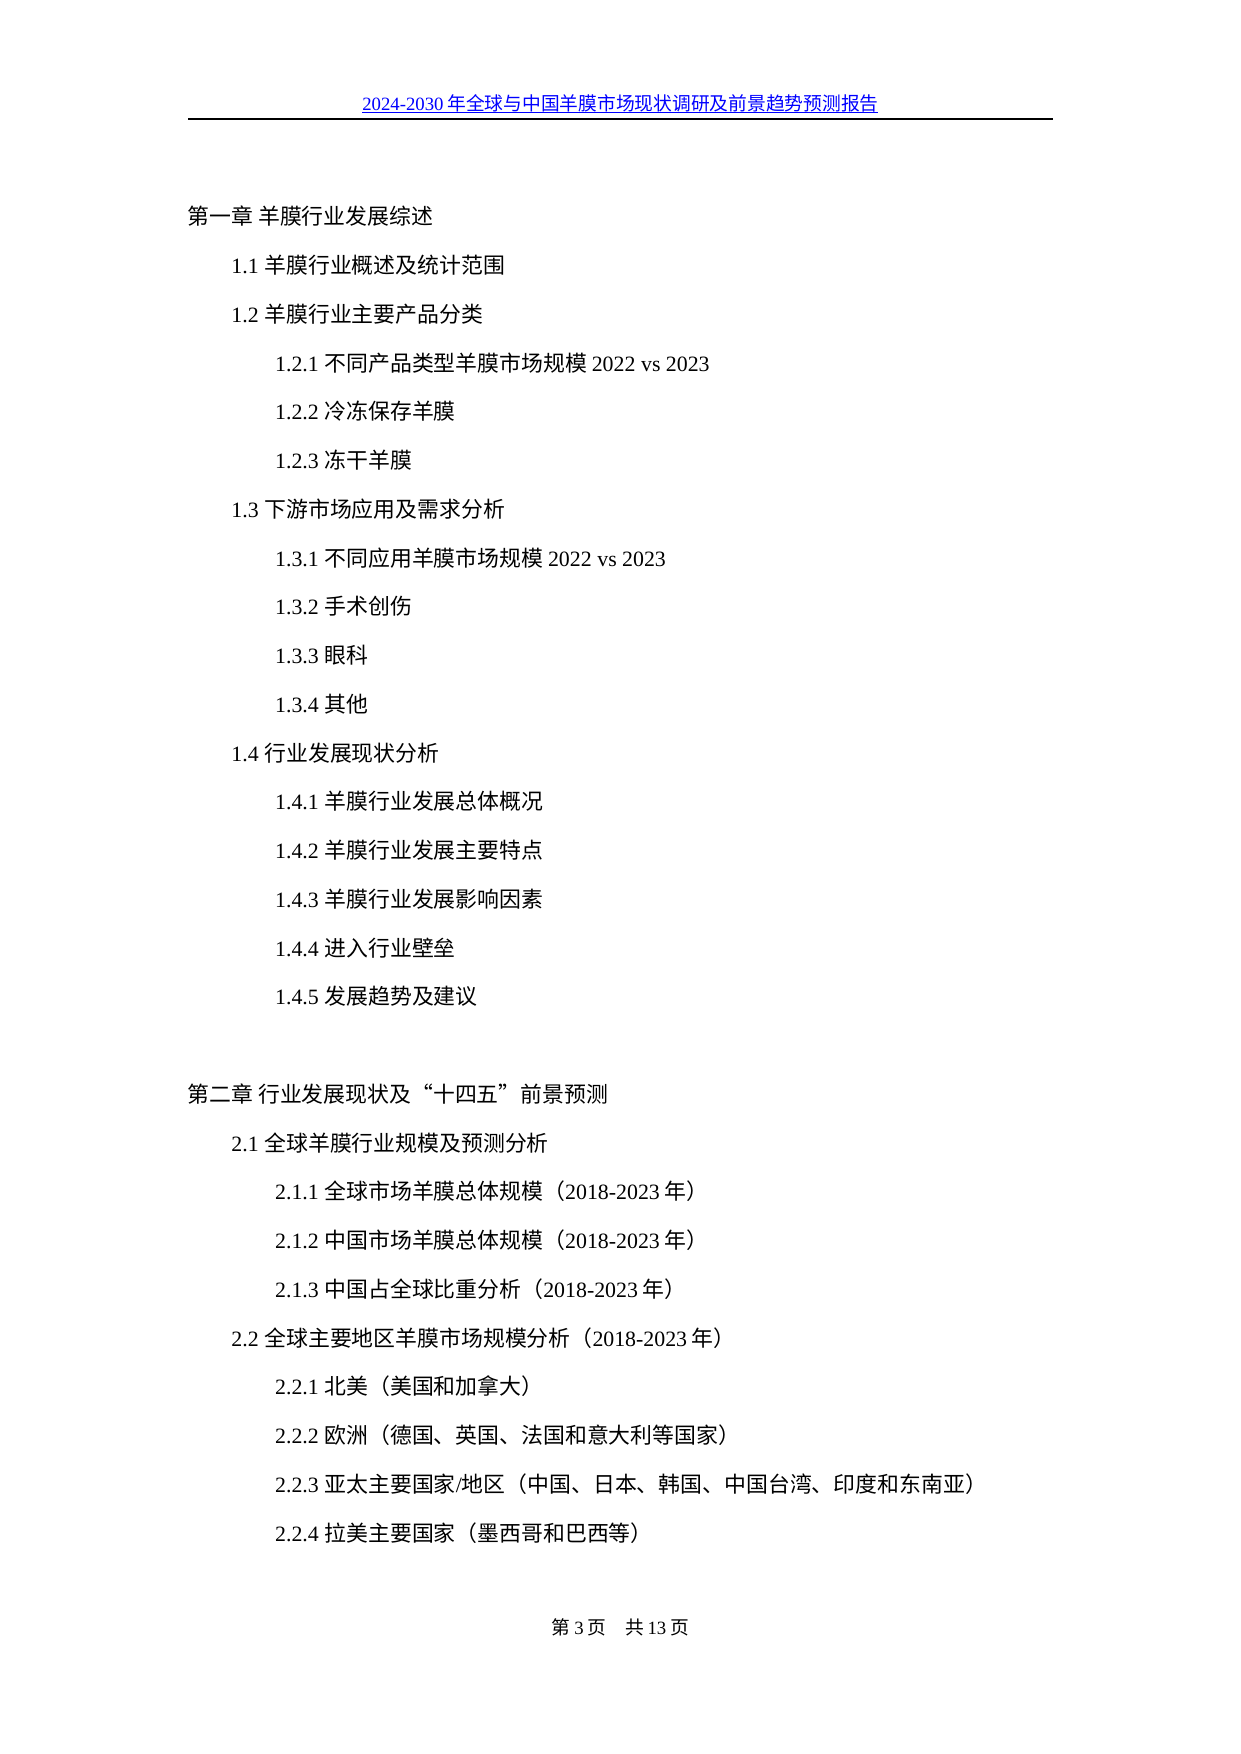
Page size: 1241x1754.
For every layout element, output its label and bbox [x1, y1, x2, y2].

text [187, 150, 1053, 1548]
